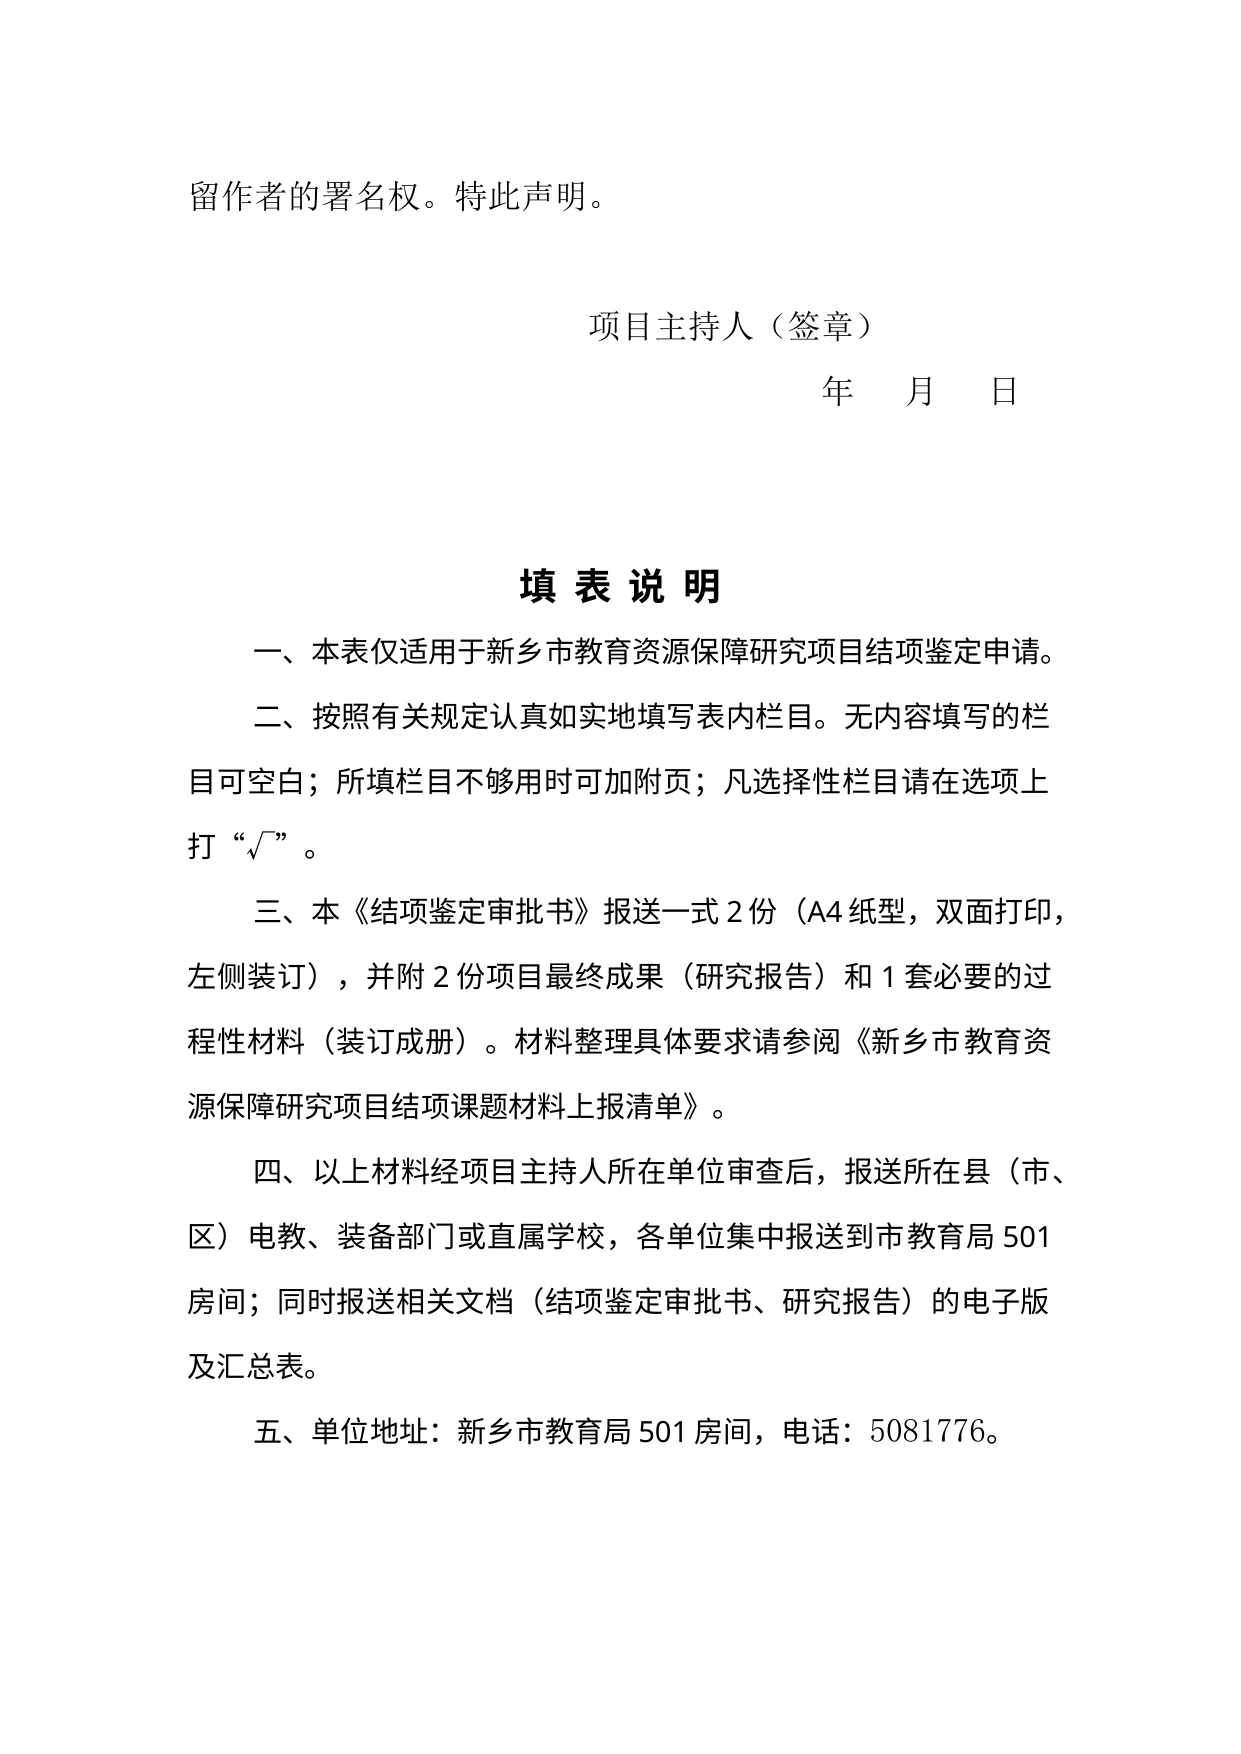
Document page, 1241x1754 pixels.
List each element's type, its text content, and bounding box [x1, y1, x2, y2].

text 一、本表仅适用于新乡市教育资源保障研究项目结项鉴定申请。 [187, 617, 1053, 682]
text 四、以上材料经项目主持人所在单位审查后，报送所在县（市、区）电教、装备部门或直属学校，各单位集中报送到市教育局501房间；同时报送相关文档（结项鉴定审批书、研究报告）的电子版及汇总表。 [187, 1137, 1053, 1397]
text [187, 162, 1053, 227]
text 项目主持人（签章） [187, 292, 1053, 357]
text 三、本《结项鉴定审批书》报送一式2份（A4纸型，双面打印，左侧装订），并附2份项目最终成果（研究报告）和1套必要的过程性材料（装订成册）。材料整理具体要求请参阅《新乡市教育资源保障研究项目结项课题材料上报清单》。 [187, 877, 1053, 1137]
text 年 月 日 [187, 357, 1053, 422]
text 五、单位地址：新乡市教育局501房间，电话：5081776。 [187, 1397, 1053, 1462]
text 填 表 说 明 [187, 552, 1053, 617]
text 二、按照有关规定认真如实地填写表内栏目。无内容填写的栏目可空白；所填栏目不够用时可加附页；凡选择性栏目请在选项上打“√”。 [187, 682, 1053, 877]
